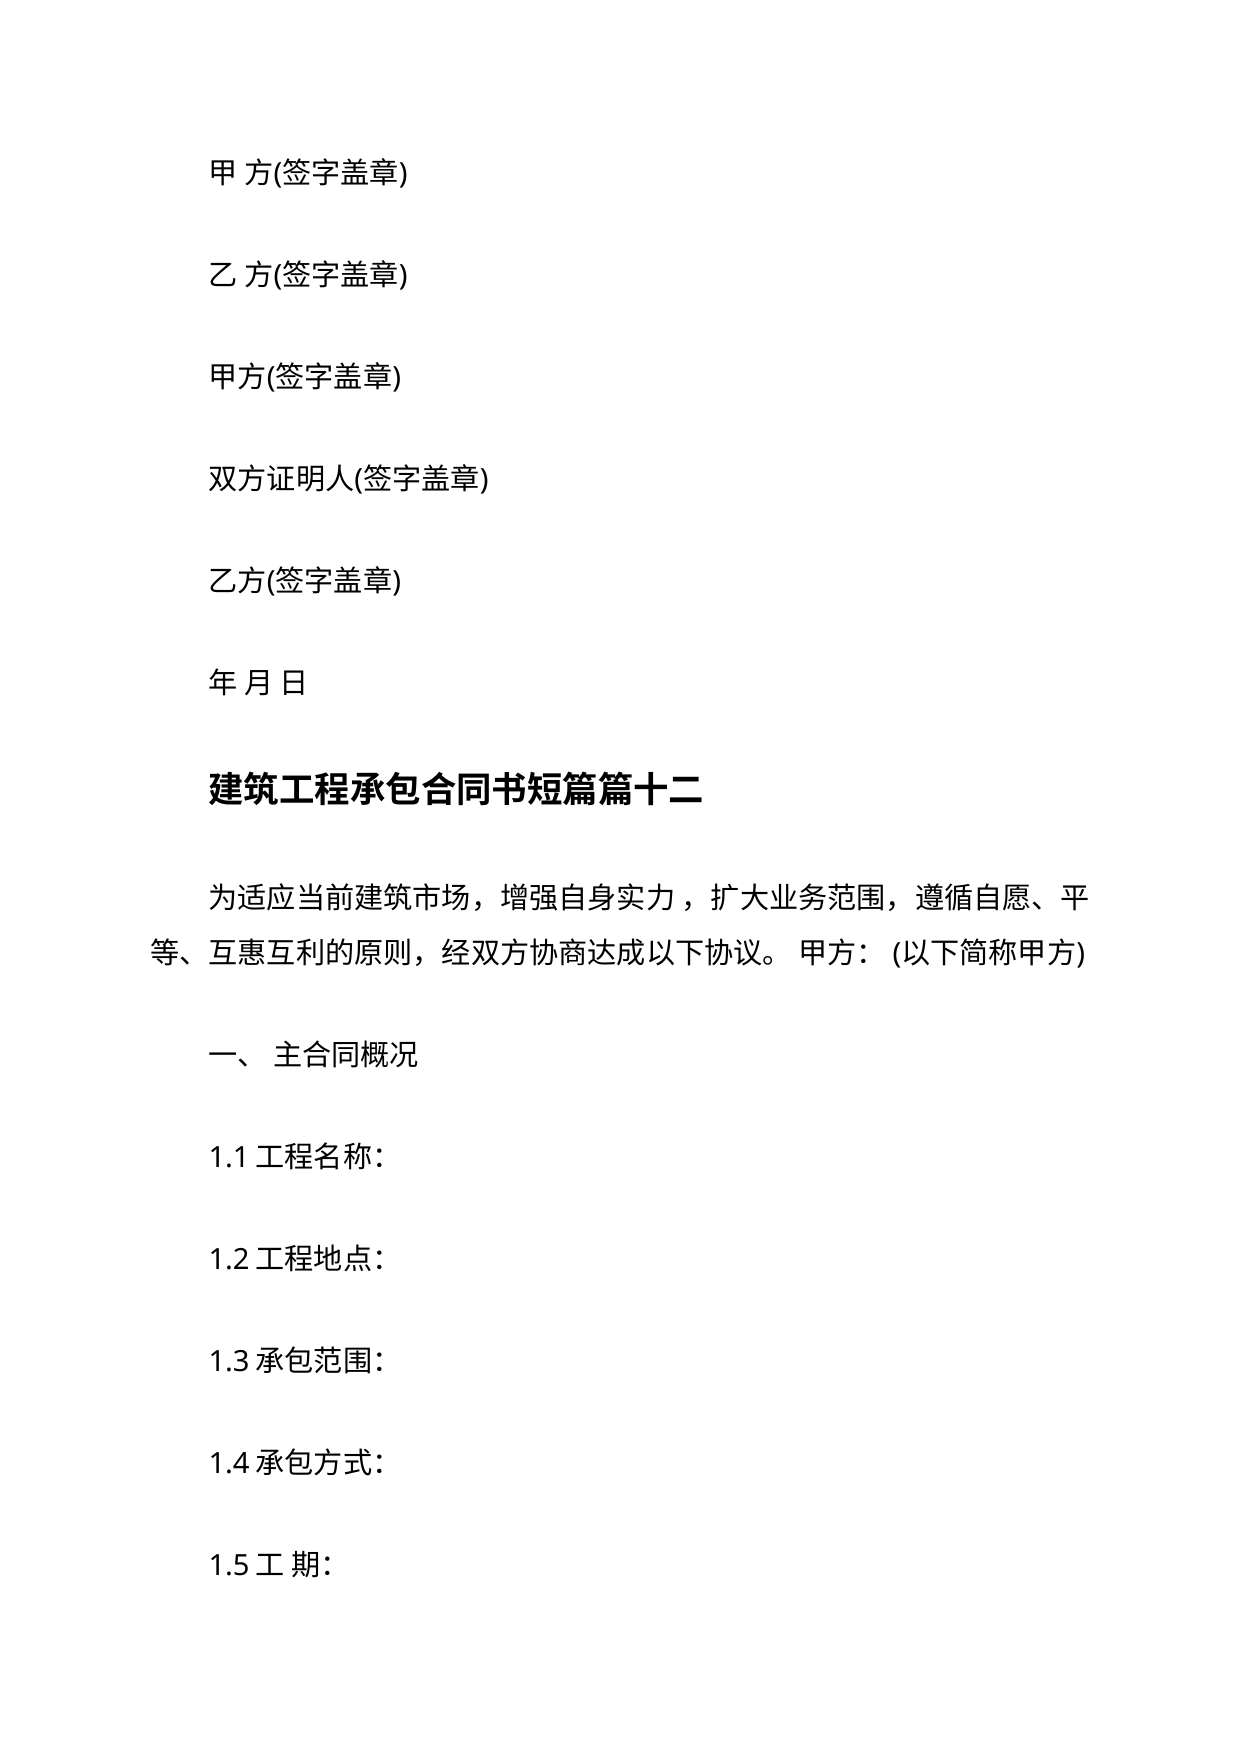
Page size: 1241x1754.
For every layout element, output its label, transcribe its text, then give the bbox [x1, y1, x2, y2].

text 双方证明人(签字盖章) [150, 456, 1090, 498]
text 1.4承包方式： [150, 1440, 1090, 1482]
text 建筑工程承包合同书短篇篇十二 [150, 762, 1090, 813]
text 乙 方(签字盖章) [150, 252, 1090, 294]
text 1.3承包范围： [150, 1338, 1090, 1380]
text 1.2工程地点： [150, 1236, 1090, 1278]
text 1.1工程名称： [150, 1134, 1090, 1176]
text 一、 主合同概况 [150, 1032, 1090, 1074]
text 1.5工 期： [150, 1542, 1090, 1584]
text 为适应当前建筑市场，增强自身实力 ，扩大业务范围，遵循自愿、平等、互惠互利的原则，经双方协商达成以下协议。 甲方： (以下简称甲方) [150, 875, 1090, 972]
text 年 月 日 [150, 660, 1090, 702]
text 甲方(签字盖章) [150, 354, 1090, 396]
text 甲 方(签字盖章) [150, 150, 1090, 192]
text 乙方(签字盖章) [150, 558, 1090, 600]
